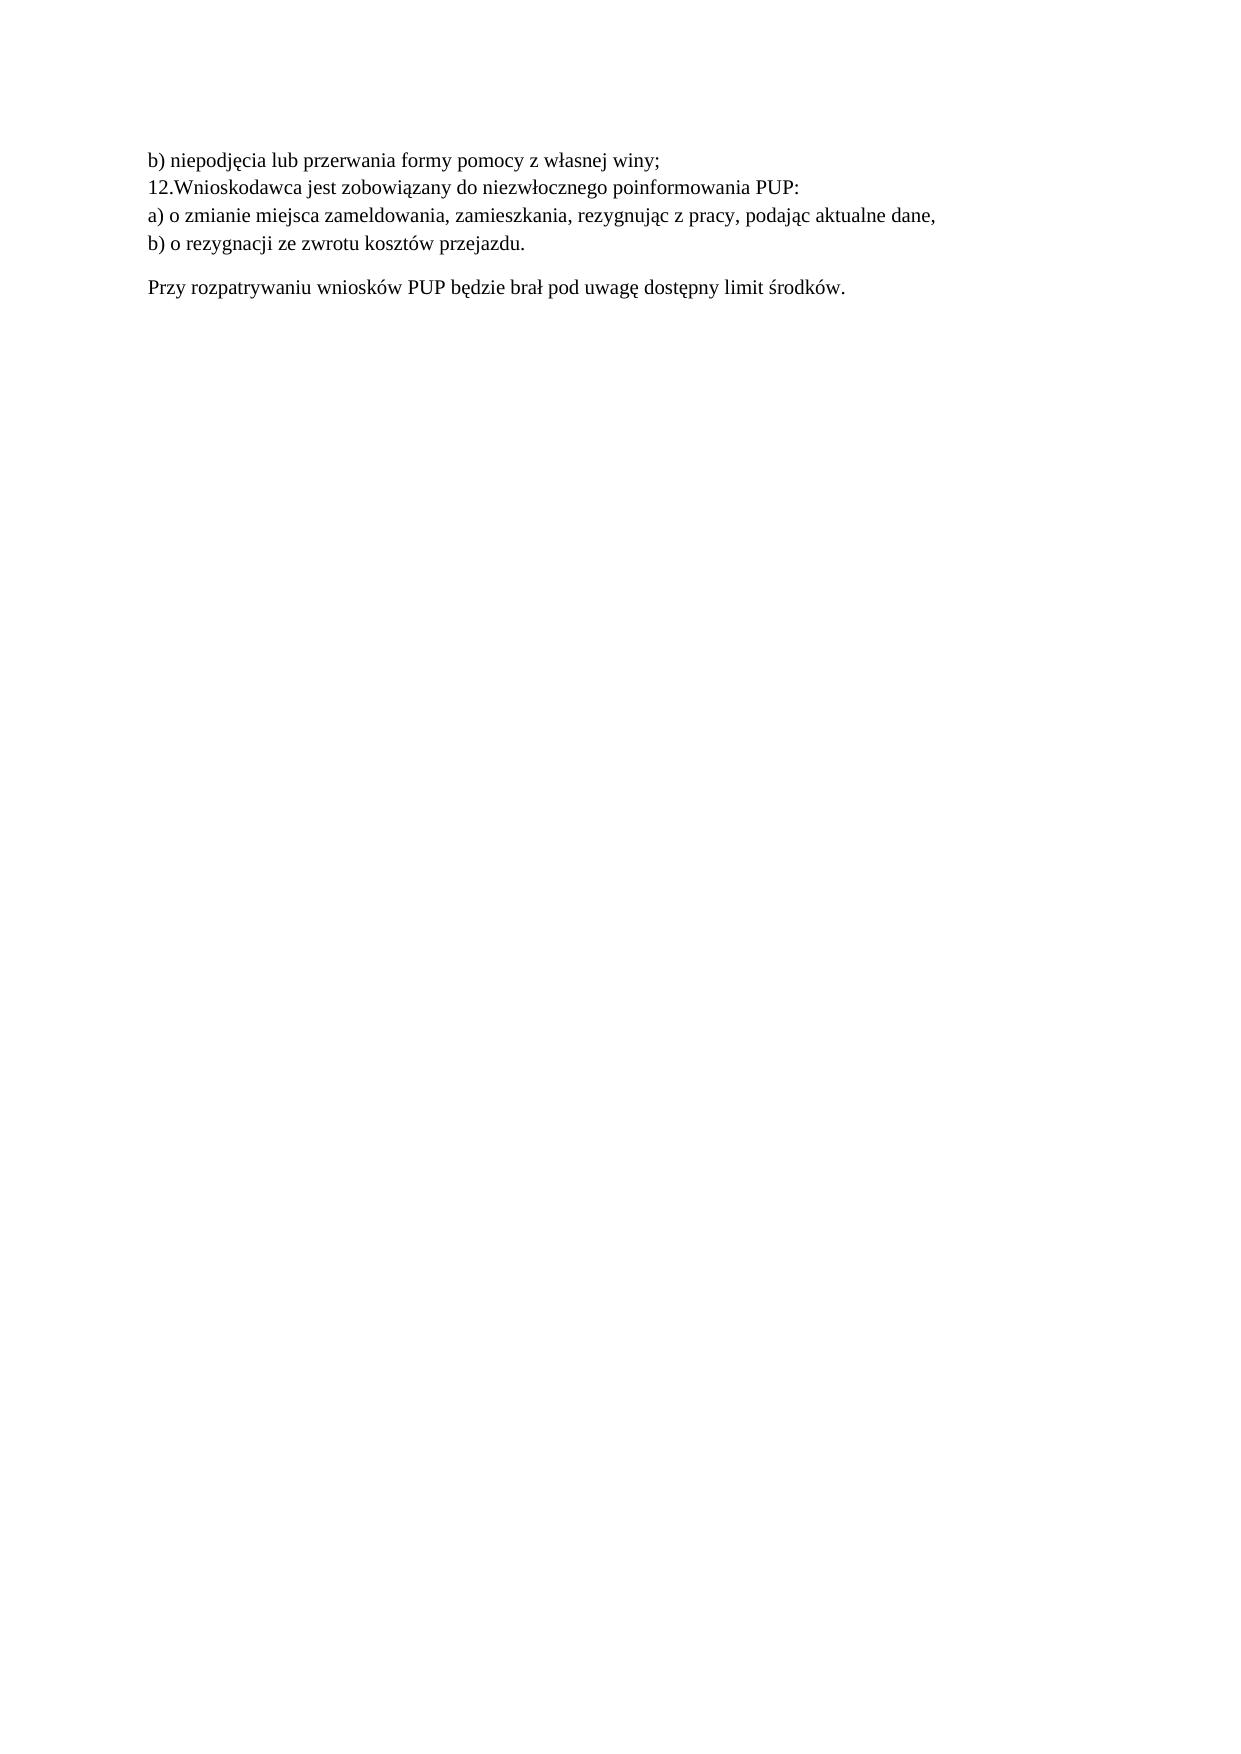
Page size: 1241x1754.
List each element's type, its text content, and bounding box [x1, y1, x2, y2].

text b) niepodjęcia lub przerwania formy pomocy z własnej winy; 12.Wnioskodawca jest zobowiązany do niezwłocznego poinformowania PUP: [148, 148, 1093, 199]
text Przy rozpatrywaniu wniosków PUP będzie brał pod uwagę dostępny limit środków. [148, 275, 1093, 299]
text a) o zmianie miejsca zameldowania, zamieszkania, rezygnując z pracy, podając aktualne dane, b) o rezygnacji ze zwrotu kosztów przejazdu. [148, 203, 1093, 254]
